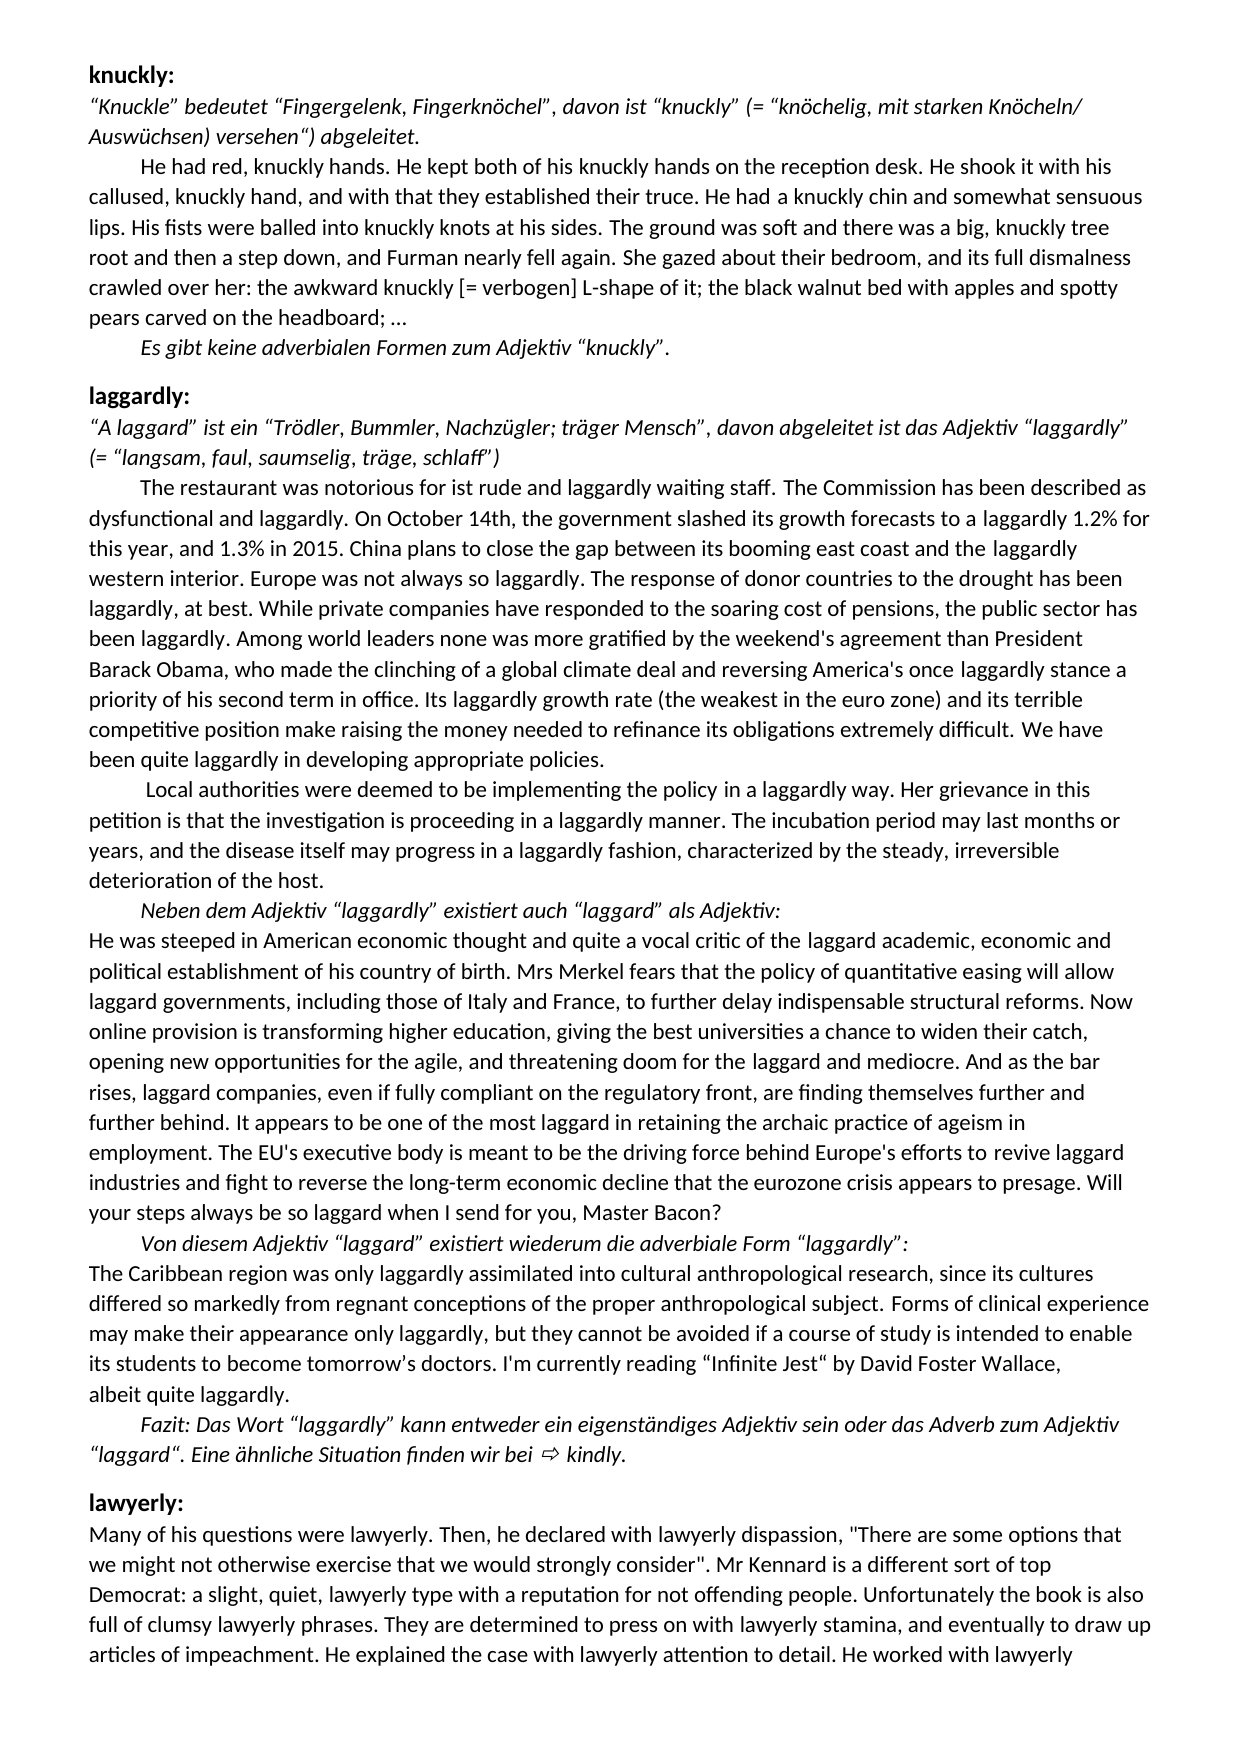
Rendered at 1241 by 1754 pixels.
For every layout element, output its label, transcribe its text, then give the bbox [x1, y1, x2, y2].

text knuckly: “Knuckle” bedeutet “Fingergelenk, Fingerknöchel”, davon ist “knuckly” (= “knöchelig, mit starken Knöcheln/ Auswüchsen) versehen“) abgeleitet. He had red, knuckly hands. He kept both of his knuckly hands on the reception desk. He shook it with his callused, knuckly hand, and with that they established their truce. He had a knuckly chin and somewhat sensuous lips. His fists were balled into knuckly knots at his sides. The ground was soft and there was a big, knuckly tree root and then a step down, and Furman nearly fell again. She gazed about their bedroom, and its full dismalness crawled over her: the awkward knuckly [= verbogen] L-shape of it; the black walnut bed with apples and spotty pears carved on the headboard; … Es gibt keine adverbialen Formen zum Adjektiv “knuckly”. [88, 59, 1152, 362]
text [88, 1487, 1152, 1669]
text laggardly: “A laggard” ist ein “Trödler, Bummler, Nachzügler; träger Mensch”, davon abgeleitet ist das Adjektiv “laggardly” (= “langsam, faul, saumselig, träge, schlaff”) The restaurant was notorious for ist rude and laggardly waiting staff. The Commission has been described as dysfunctional and laggardly. On October 14th, the government slashed its growth forecasts to a laggardly 1.2% for this year, and 1.3% in 2015. China plans to close the gap between its booming east coast and the laggardly western interior. Europe was not always so laggardly. The response of donor countries to the drought has been laggardly, at best. While private companies have responded to the soaring cost of pensions, the public sector has been laggardly. Among world leaders none was more gratified by the weekend's agreement than President Barack Obama, who made the clinching of a global climate deal and reversing America's once laggardly stance a priority of his second term in office. Its laggardly growth rate (the weakest in the euro zone) and its terrible competitive position make raising the money needed to refinance its obligations extremely difficult. We have been quite laggardly in developing appropriate policies. Local authorities were deemed to be implementing the policy in a laggardly way. Her grievance in this petition is that the investigation is proceeding in a laggardly manner. The incubation period may last months or years, and the disease itself may progress in a laggardly fashion, characterized by the steady, irreversible deterioration of the host. Neben dem Adjektiv “laggardly” existiert auch “laggard” als Adjektiv: He was steeped in American economic thought and quite a vocal critic of the laggard academic, economic and political establishment of his country of birth. Mrs Merkel fears that the policy of quantitative easing will allow laggard governments, including those of Italy and France, to further delay indispensable structural reforms. Now online provision is transforming higher education, giving the best universities a chance to widen their catch, opening new opportunities for the agile, and threatening doom for the laggard and mediocre. And as the bar rises, laggard companies, even if fully compliant on the regulatory front, are finding themselves further and further behind. It appears to be one of the most laggard in retaining the archaic practice of ageism in employment. The EU's executive body is meant to be the driving force behind Europe's efforts to revive laggard industries and fight to reverse the long-term economic decline that the eurozone crisis appears to presage. Will your steps always be so laggard when I send for you, Master Bacon? Von diesem Adjektiv “laggard” existiert wiederum die adverbiale Form “laggardly”: The Caribbean region was only laggardly assimilated into cultural anthropological research, since its cultures differed so markedly from regnant conceptions of the proper anthropological subject. Forms of clinical experience may make their appearance only laggardly, but they cannot be avoided if a course of study is intended to enable its students to become tomorrow’s doctors. I'm currently reading “Infinite Jest“ by David Foster Wallace, albeit quite laggardly. Fazit: Das Wort “laggardly” kann entweder ein eigenständiges Adjektiv sein oder das Adverb zum Adjektiv “laggard“. Eine ähnliche Situation finden wir bei kindly. [88, 380, 1152, 1468]
